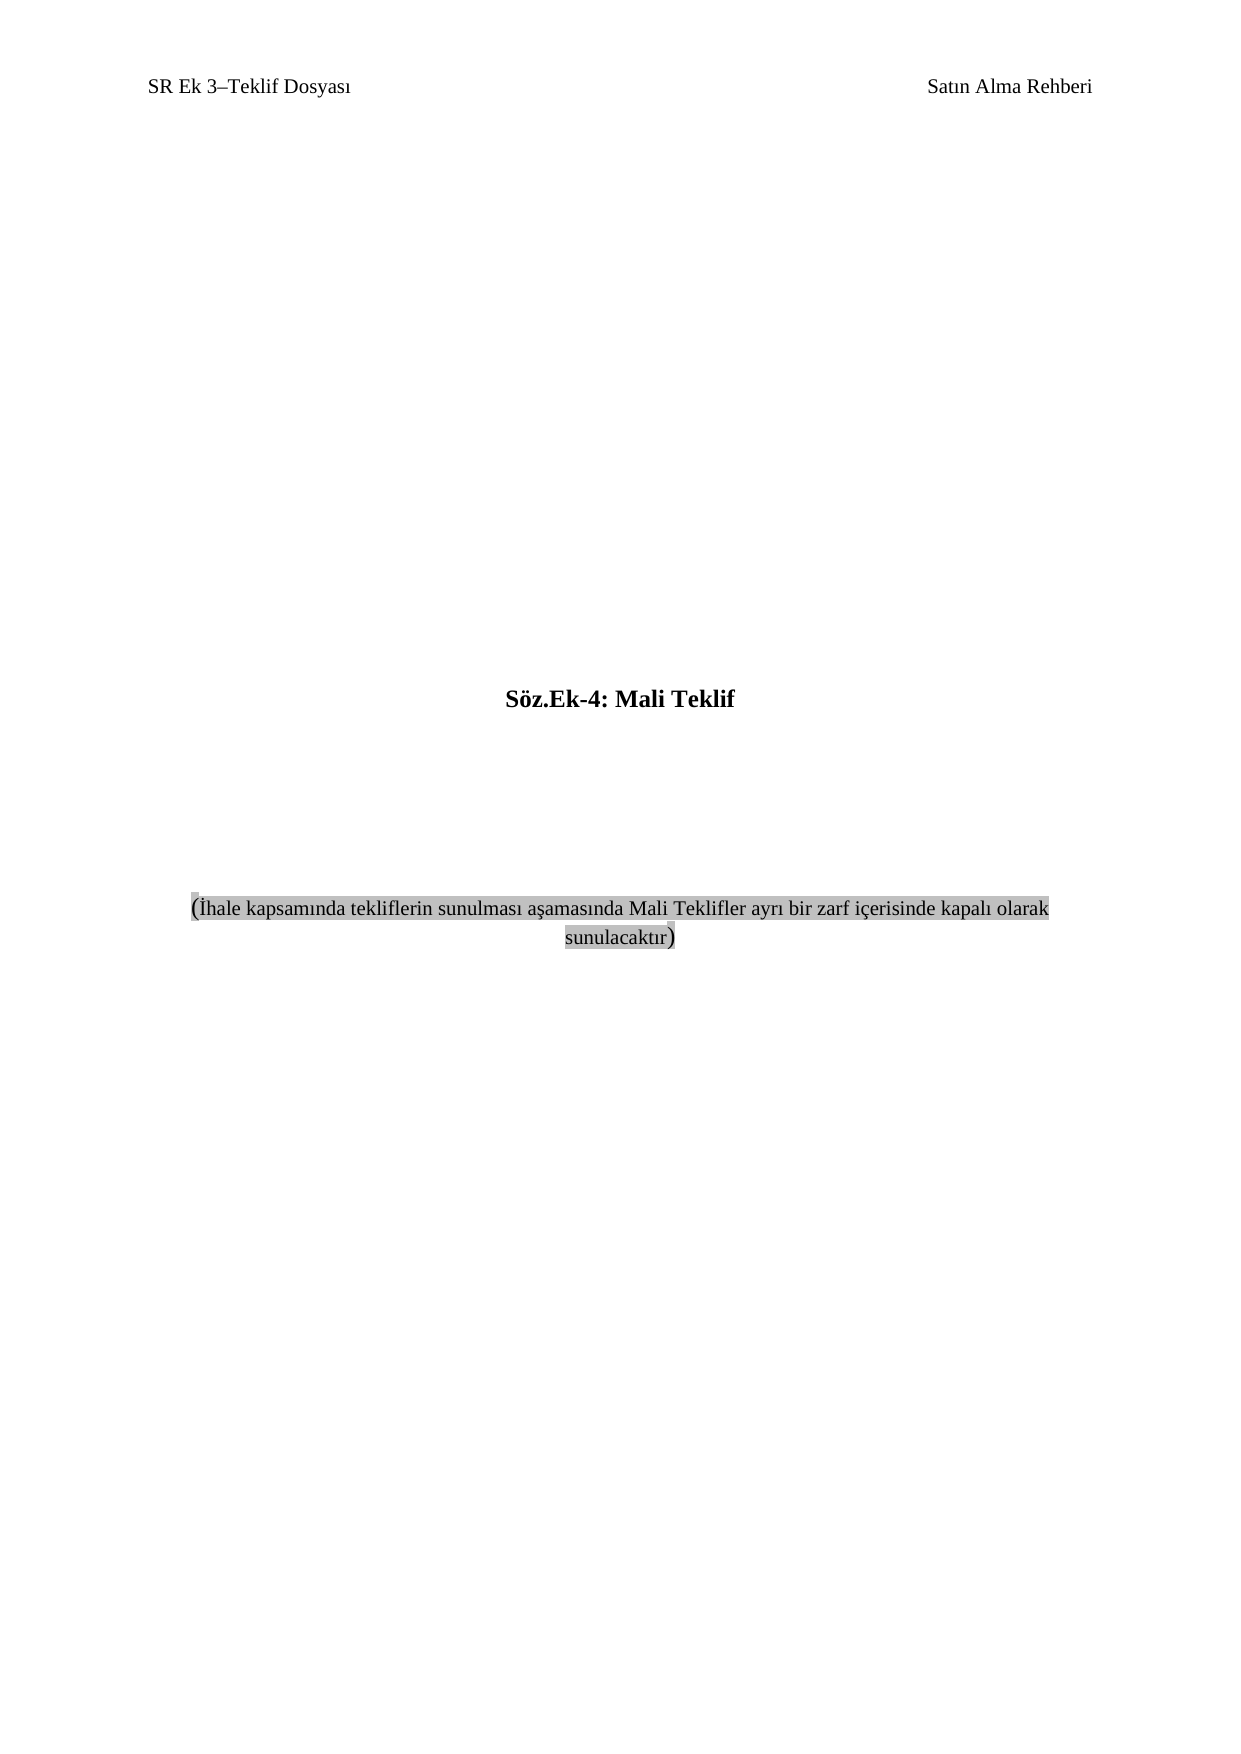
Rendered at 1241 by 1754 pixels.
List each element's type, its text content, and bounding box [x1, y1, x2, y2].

subtitle Söz.Ek-4: Mali Teklif [148, 684, 1093, 713]
text (İhale kapsamında tekliflerin sunulması aşamasında Mali Teklifler ayrı bir zarf içerisinde kapalı olarak sunulacaktır) [148, 892, 1093, 949]
